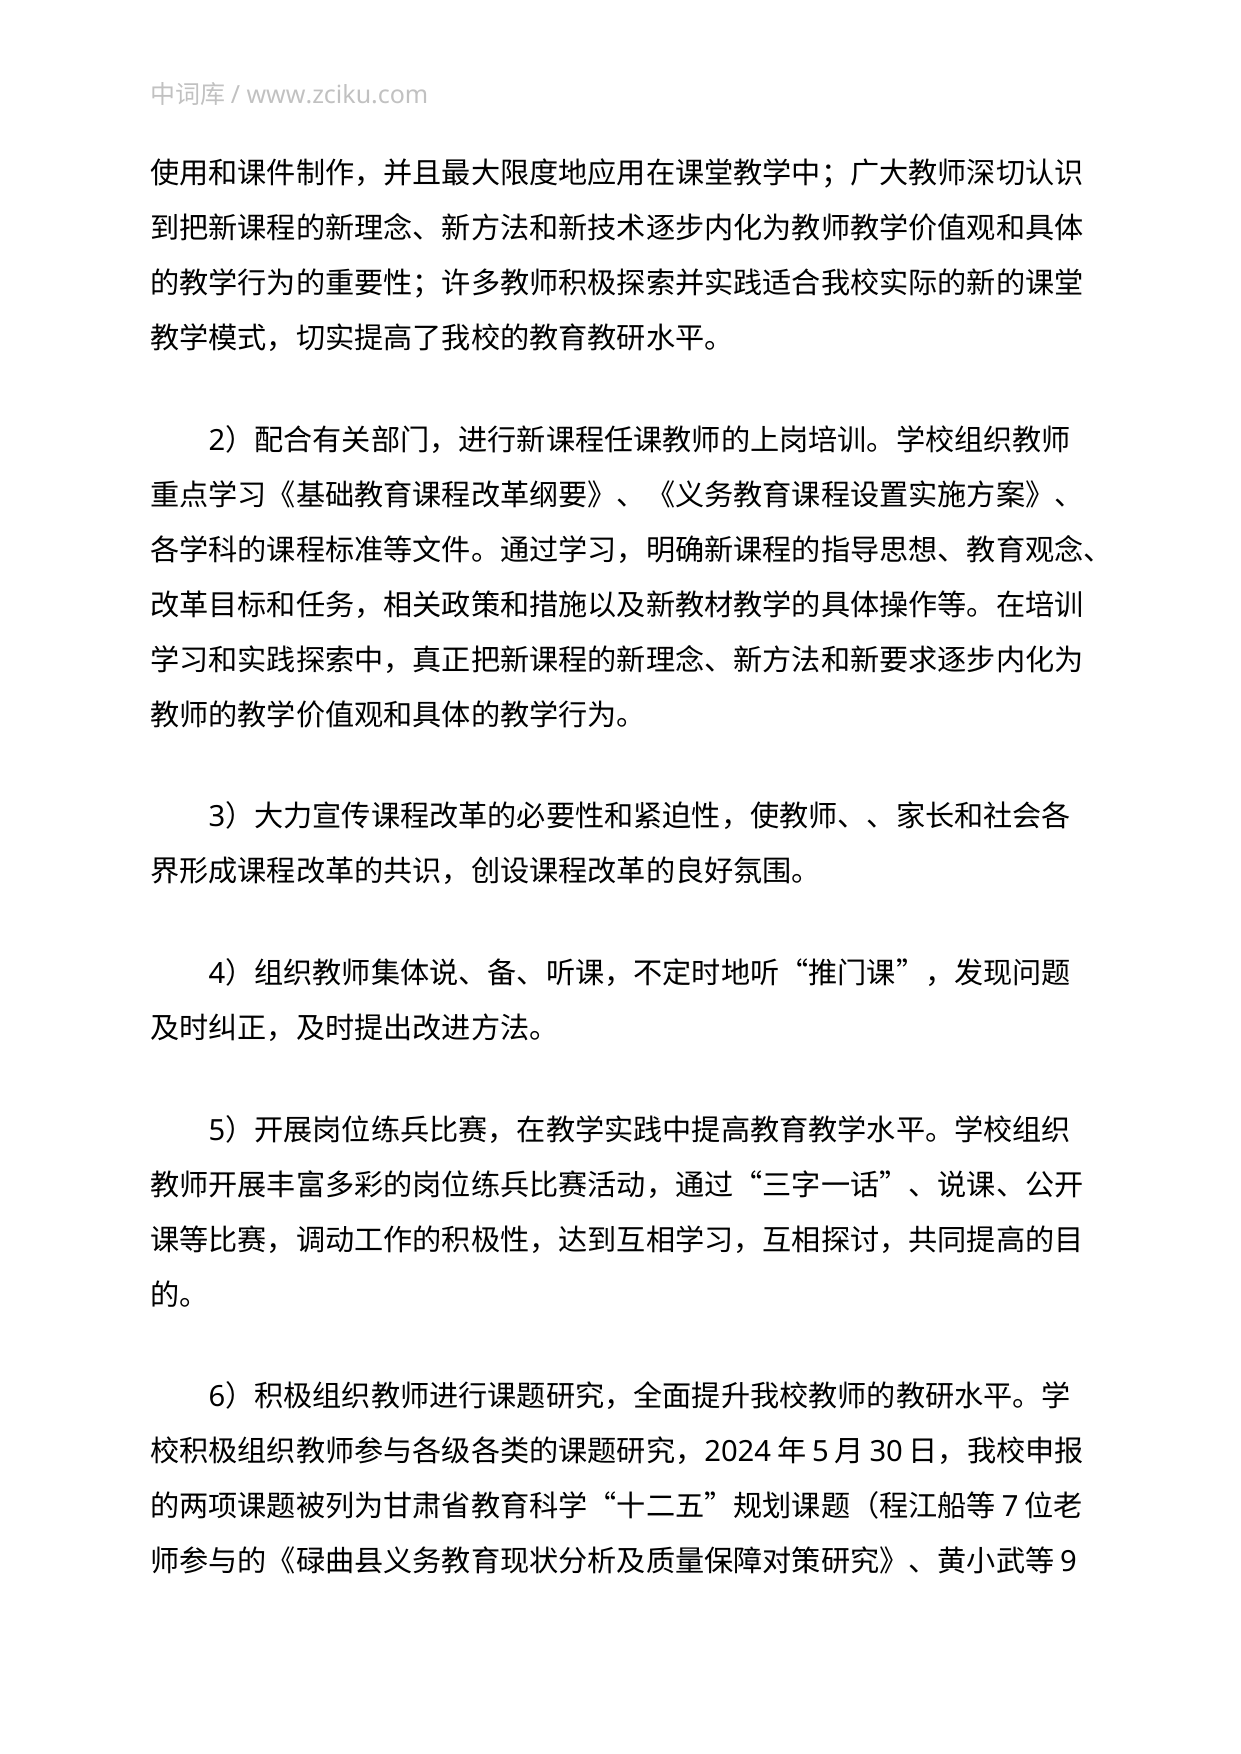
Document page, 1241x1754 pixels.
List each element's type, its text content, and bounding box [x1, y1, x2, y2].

text 4）组织教师集体说、备、听课，不定时地听“推门课”，发现问题及时纠正，及时提出改进方法。 [150, 949, 1090, 1047]
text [150, 1373, 1090, 1580]
text 5）开展岗位练兵比赛，在教学实践中提高教育教学水平。学校组织教师开展丰富多彩的岗位练兵比赛活动，通过“三字一话”、说课、公开课等比赛，调动工作的积极性，达到互相学习，互相探讨，共同提高的目的。 [150, 1106, 1090, 1313]
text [150, 150, 1090, 357]
text 3）大力宣传课程改革的必要性和紧迫性，使教师、、家长和社会各界形成课程改革的共识，创设课程改革的良好氛围。 [150, 793, 1090, 890]
text 2）配合有关部门，进行新课程任课教师的上岗培训。学校组织教师重点学习《基础教育课程改革纲要》、《义务教育课程设置实施方案》、各学科的课程标准等文件。通过学习，明确新课程的指导思想、教育观念、改革目标和任务，相关政策和措施以及新教材教学的具体操作等。在培训学习和实践探索中，真正把新课程的新理念、新方法和新要求逐步内化为教师的教学价值观和具体的教学行为。 [150, 416, 1090, 733]
